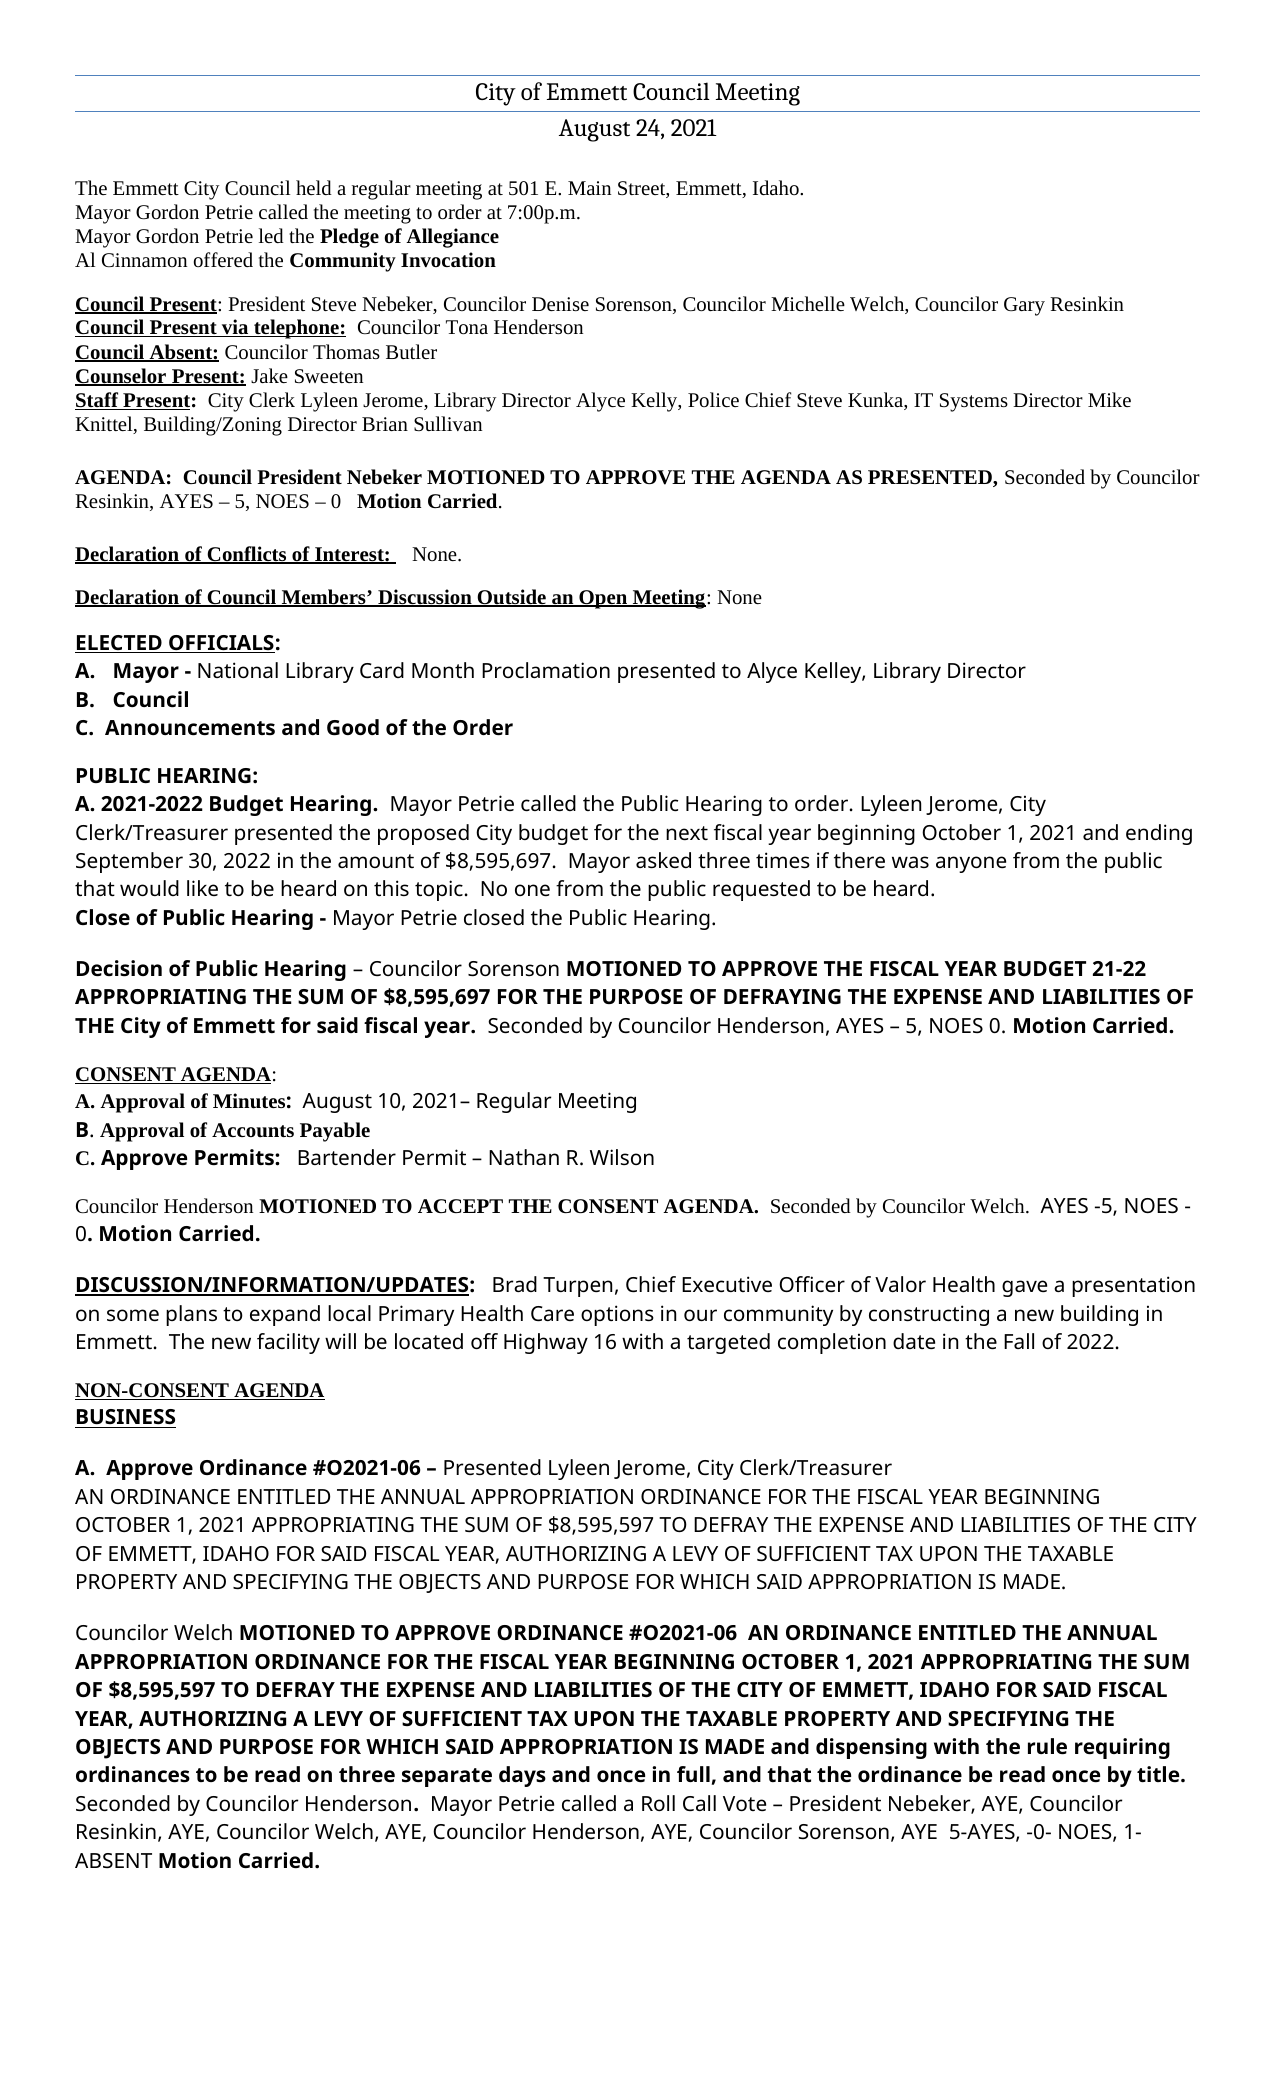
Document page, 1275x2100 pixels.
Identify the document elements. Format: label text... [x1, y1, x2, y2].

text A. 2021-2022 Budget Hearing. Mayor Petrie called the Public Hearing to order. Lyleen Jerome, City Clerk/Treasurer presented the proposed City budget for the next fiscal year beginning October 1, 2021 and ending September 30, 2022 in the amount of $8,595,697. Mayor asked three times if there was anyone from the public that would like to be heard on this topic. No one from the public requested to be heard. [75, 789, 1200, 903]
text NON-CONSENT AGENDA [75, 1378, 1200, 1402]
text B. Approval of Accounts Payable [75, 1115, 1200, 1143]
text Declaration of Conflicts of Interest: None. [75, 541, 1200, 566]
text C. Announcements and Good of the Order [75, 713, 1200, 742]
text Councilor Welch MOTIONED TO APPROVE ORDINANCE #O2021-06 AN ORDINANCE ENTITLED THE ANNUAL APPROPRIATION ORDINANCE FOR THE FISCAL YEAR BEGINNING OCTOBER 1, 2021 APPROPRIATING THE SUM OF $8,595,597 TO DEFRAY THE EXPENSE AND LIABILITIES OF THE CITY OF EMMETT, IDAHO FOR SAID FISCAL YEAR, AUTHORIZING A LEVY OF SUFFICIENT TAX UPON THE TAXABLE PROPERTY AND SPECIFYING THE OBJECTS AND PURPOSE FOR WHICH SAID APPROPRIATION IS MADE and dispensing with the rule requiring ordinances to be read on three separate days and once in full, and that the ordinance be read once by title. Seconded by Councilor Henderson. Mayor Petrie called a Roll Call Vote – President Nebeker, AYE, Councilor Resinkin, AYE, Councilor Welch, AYE, Councilor Henderson, AYE, Councilor Sorenson, AYE 5-AYES, -0- NOES, 1-ABSENT Motion Carried. [75, 1618, 1200, 1874]
text Mayor Gordon Petrie called the meeting to order at 7:00p.m. [75, 200, 1200, 224]
text A. Approve Ordinance #O2021-06 – Presented Lyleen Jerome, City Clerk/Treasurer [75, 1453, 1200, 1482]
text Council Present via telephone: Councilor Tona Henderson [75, 316, 1200, 339]
list Council [75, 685, 1200, 713]
text DISCUSSION/INFORMATION/UPDATES: Brad Turpen, Chief Executive Officer of Valor Health gave a presentation on some plans to expand local Primary Health Care options in our community by constructing a new building in Emmett. The new facility will be located off Highway 16 with a targeted completion date in the Fall of 2022. [75, 1270, 1200, 1356]
text Declaration of Council Members’ Discussion Outside an Open Meeting: None [75, 585, 1200, 609]
text CONSENT AGENDA: [75, 1062, 1200, 1086]
text ELECTED OFFICIALS: [75, 628, 1200, 656]
text BUSINESS [75, 1402, 1200, 1431]
text PUBLIC HEARING: [75, 761, 1200, 789]
text Close of Public Hearing - Mayor Petrie closed the Public Hearing. [75, 903, 1200, 931]
subtitle The Emmett City Council held a regular meeting at 501 E. Main Street, Emmett, Idaho. [75, 176, 1200, 200]
text Counselor Present: Jake Sweeten [75, 364, 1200, 388]
text Al Cinnamon offered the Community Invocation [75, 248, 1200, 272]
text A. Approval of Minutes: August 10, 2021– Regular Meeting [75, 1086, 1200, 1115]
text Mayor Gordon Petrie led the Pledge of Allegiance [75, 224, 1200, 248]
text Council Absent: Councilor Thomas Butler [75, 339, 1200, 364]
text Staff Present: City Clerk Lyleen Jerome, Library Director Alyce Kelly, Police Chief Steve Kunka, IT Systems Director Mike Knittel, Building/Zoning Director Brian Sullivan [75, 388, 1200, 436]
text Councilor Henderson MOTIONED TO ACCEPT THE CONSENT AGENDA. Seconded by Councilor Welch. AYES -5, NOES - 0. Motion Carried. [75, 1191, 1200, 1248]
text Council Present: President Steve Nebeker, Councilor Denise Sorenson, Councilor Michelle Welch, Councilor Gary Resinkin [75, 291, 1200, 316]
text AN ORDINANCE ENTITLED THE ANNUAL APPROPRIATION ORDINANCE FOR THE FISCAL YEAR BEGINNING OCTOBER 1, 2021 APPROPRIATING THE SUM OF $8,595,597 TO DEFRAY THE EXPENSE AND LIABILITIES OF THE CITY OF EMMETT, IDAHO FOR SAID FISCAL YEAR, AUTHORIZING A LEVY OF SUFFICIENT TAX UPON THE TAXABLE PROPERTY AND SPECIFYING THE OBJECTS AND PURPOSE FOR WHICH SAID APPROPRIATION IS MADE. [75, 1482, 1200, 1596]
list Mayor - National Library Card Month Proclamation presented to Alyce Kelley, Library Director [75, 656, 1200, 685]
text C. Approve Permits: Bartender Permit – Nathan R. Wilson [75, 1143, 1200, 1172]
text AGENDA: Council President Nebeker MOTIONED TO APPROVE THE AGENDA AS PRESENTED, Seconded by Councilor Resinkin, AYES – 5, NOES – 0 Motion Carried. [75, 464, 1200, 513]
text Decision of Public Hearing – Councilor Sorenson MOTIONED TO APPROVE THE FISCAL YEAR BUDGET 21-22 APPROPRIATING THE SUM OF $8,595,697 FOR THE PURPOSE OF DEFRAYING THE EXPENSE AND LIABILITIES OF THE City of Emmett for said fiscal year. Seconded by Councilor Henderson, AYES – 5, NOES 0. Motion Carried. [75, 954, 1200, 1039]
